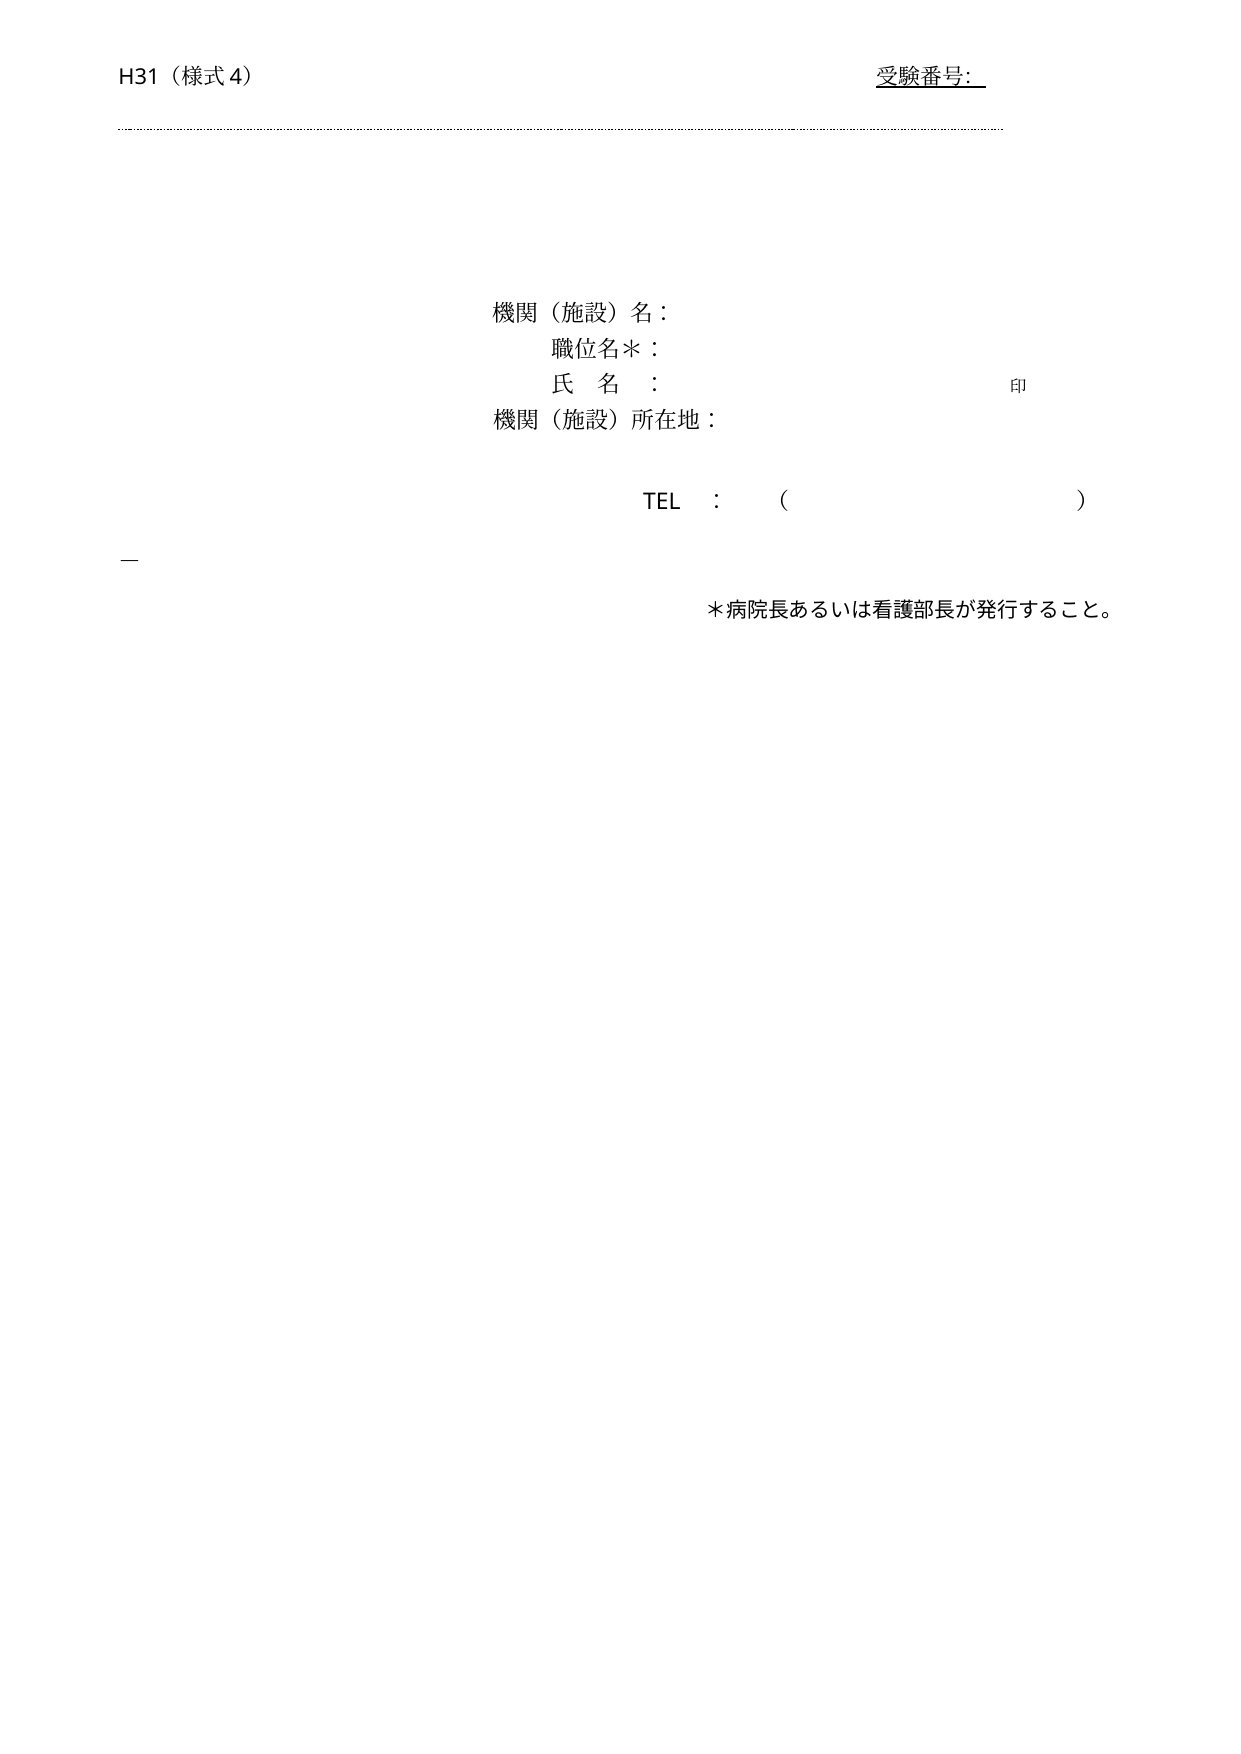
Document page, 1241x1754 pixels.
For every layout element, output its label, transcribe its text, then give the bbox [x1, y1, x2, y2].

text 機関（施設）名： [118, 296, 1122, 328]
text TEL：（ ） － [118, 470, 1122, 589]
text 氏 名 ： 印 [118, 368, 1122, 399]
text 機関（施設）所在地： [118, 403, 1122, 434]
text ＊病院長あるいは看護部長が発行すること。 [118, 594, 1122, 624]
text 職位名＊： [118, 332, 1122, 363]
